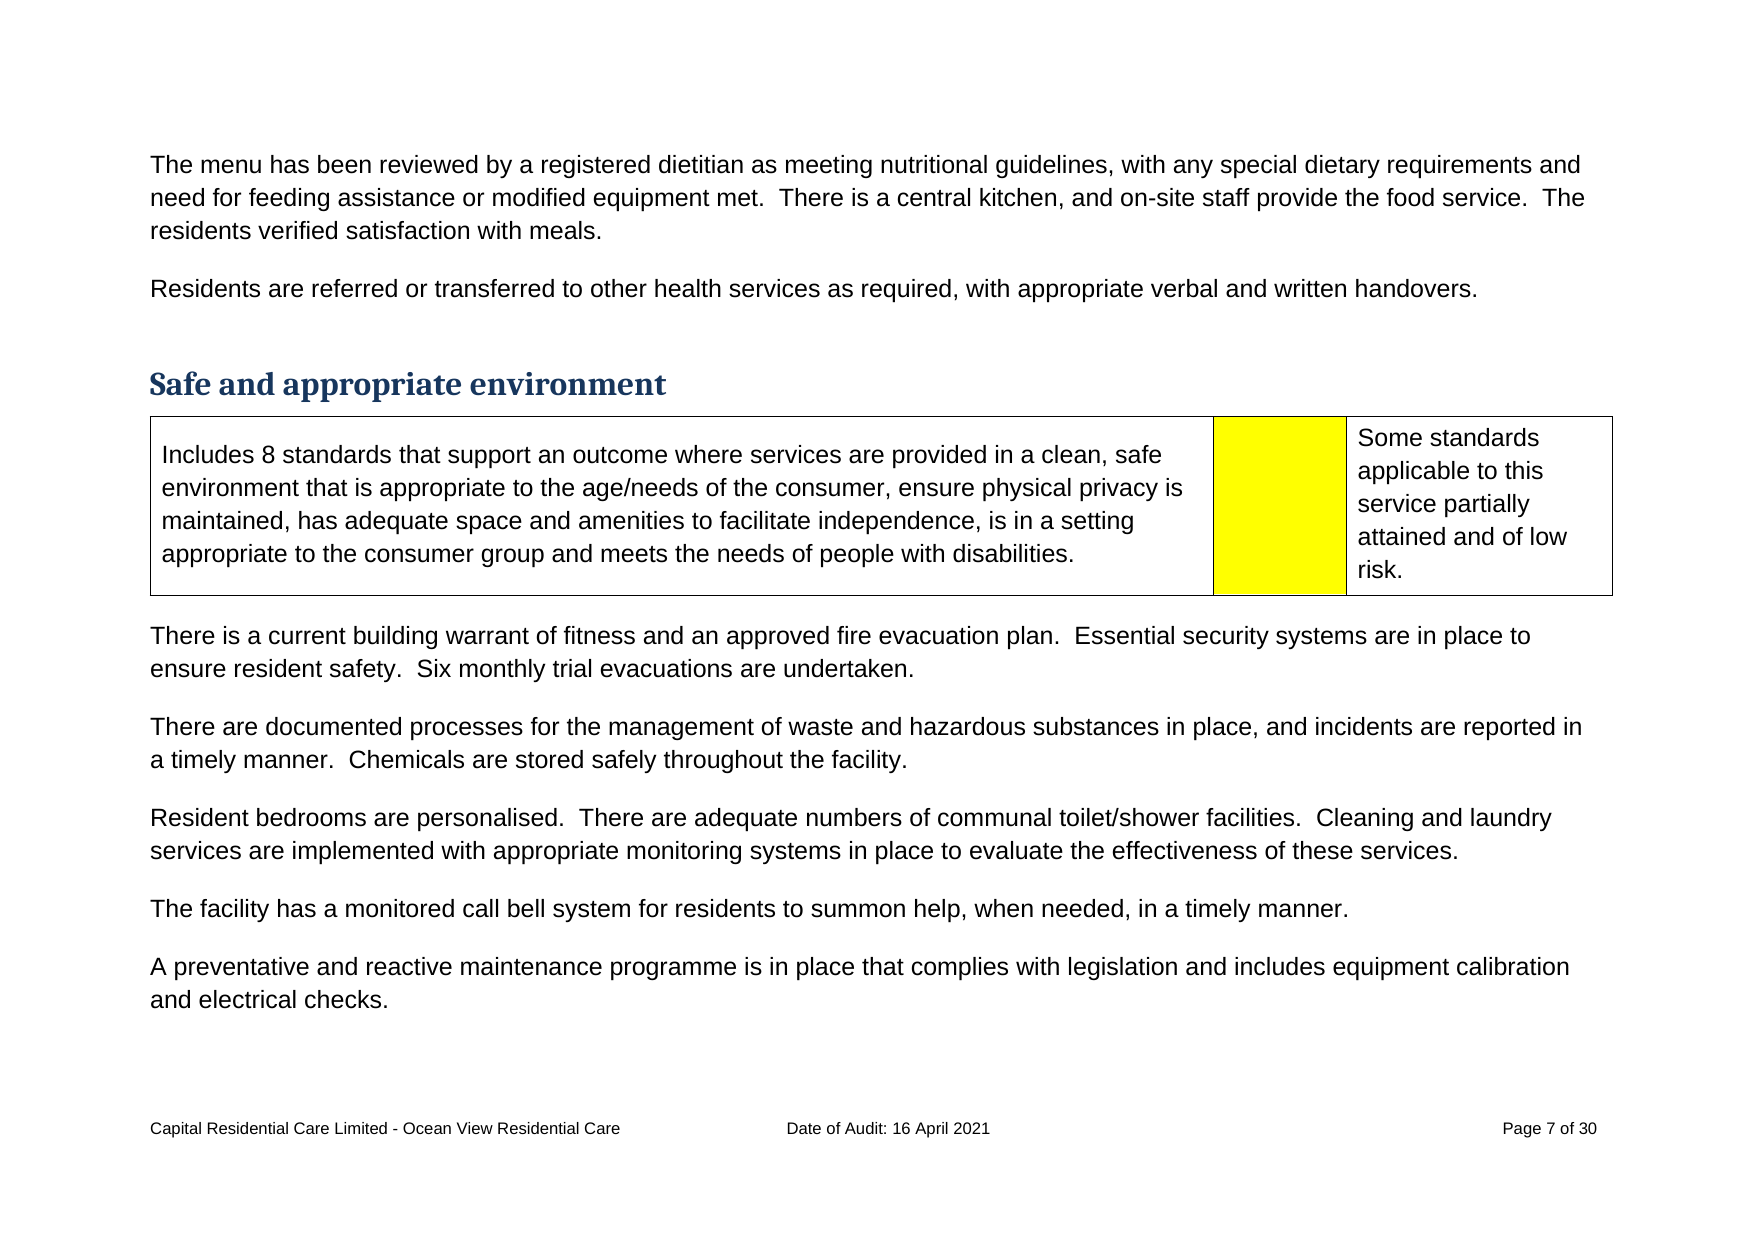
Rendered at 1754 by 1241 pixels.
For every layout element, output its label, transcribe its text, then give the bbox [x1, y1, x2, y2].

table_header Includes 8 standards that support an outcome where services are provided in a clean, safe environment that is appropriate to the age/needs of the consumer, ensure physical privacy is maintained, has adequate space and amenities to facilitate independence, is in a setting appropriate to the consumer group and meets the needs of people with disabilities. [151, 417, 1213, 594]
subtitle Safe and appropriate environment [150, 365, 1604, 403]
text A preventative and reactive maintenance programme is in place that complies with legislation and includes equipment calibration and electrical checks. [150, 952, 1604, 1013]
text There are documented processes for the management of waste and hazardous substances in place, and incidents are reported in a timely manner. Chemicals are stored safely throughout the facility. [150, 712, 1604, 773]
text Residents are referred or transferred to other health services as required, with appropriate verbal and written handovers. [150, 274, 1604, 303]
table_header Some standards applicable to this service partially attained and of low risk. [1347, 417, 1612, 594]
text The menu has been reviewed by a registered dietitian as meeting nutritional guidelines, with any special dietary requirements and need for feeding assistance or modified equipment met. There is a central kitchen, and on-site staff provide the food service. The residents verified satisfaction with meals. [150, 150, 1604, 245]
text The facility has a monitored call bell system for residents to summon help, when needed, in a timely manner. [150, 894, 1604, 922]
text There is a current building warrant of fitness and an approved fire evacuation plan. Essential security systems are in place to ensure resident safety. Six monthly trial evacuations are undertaken. [150, 621, 1604, 682]
text Resident bedrooms are personalised. There are adequate numbers of communal toilet/shower facilities. Cleaning and laundry services are implemented with appropriate monitoring systems in place to evaluate the effectiveness of these services. [150, 803, 1604, 864]
table_header [1214, 417, 1346, 594]
